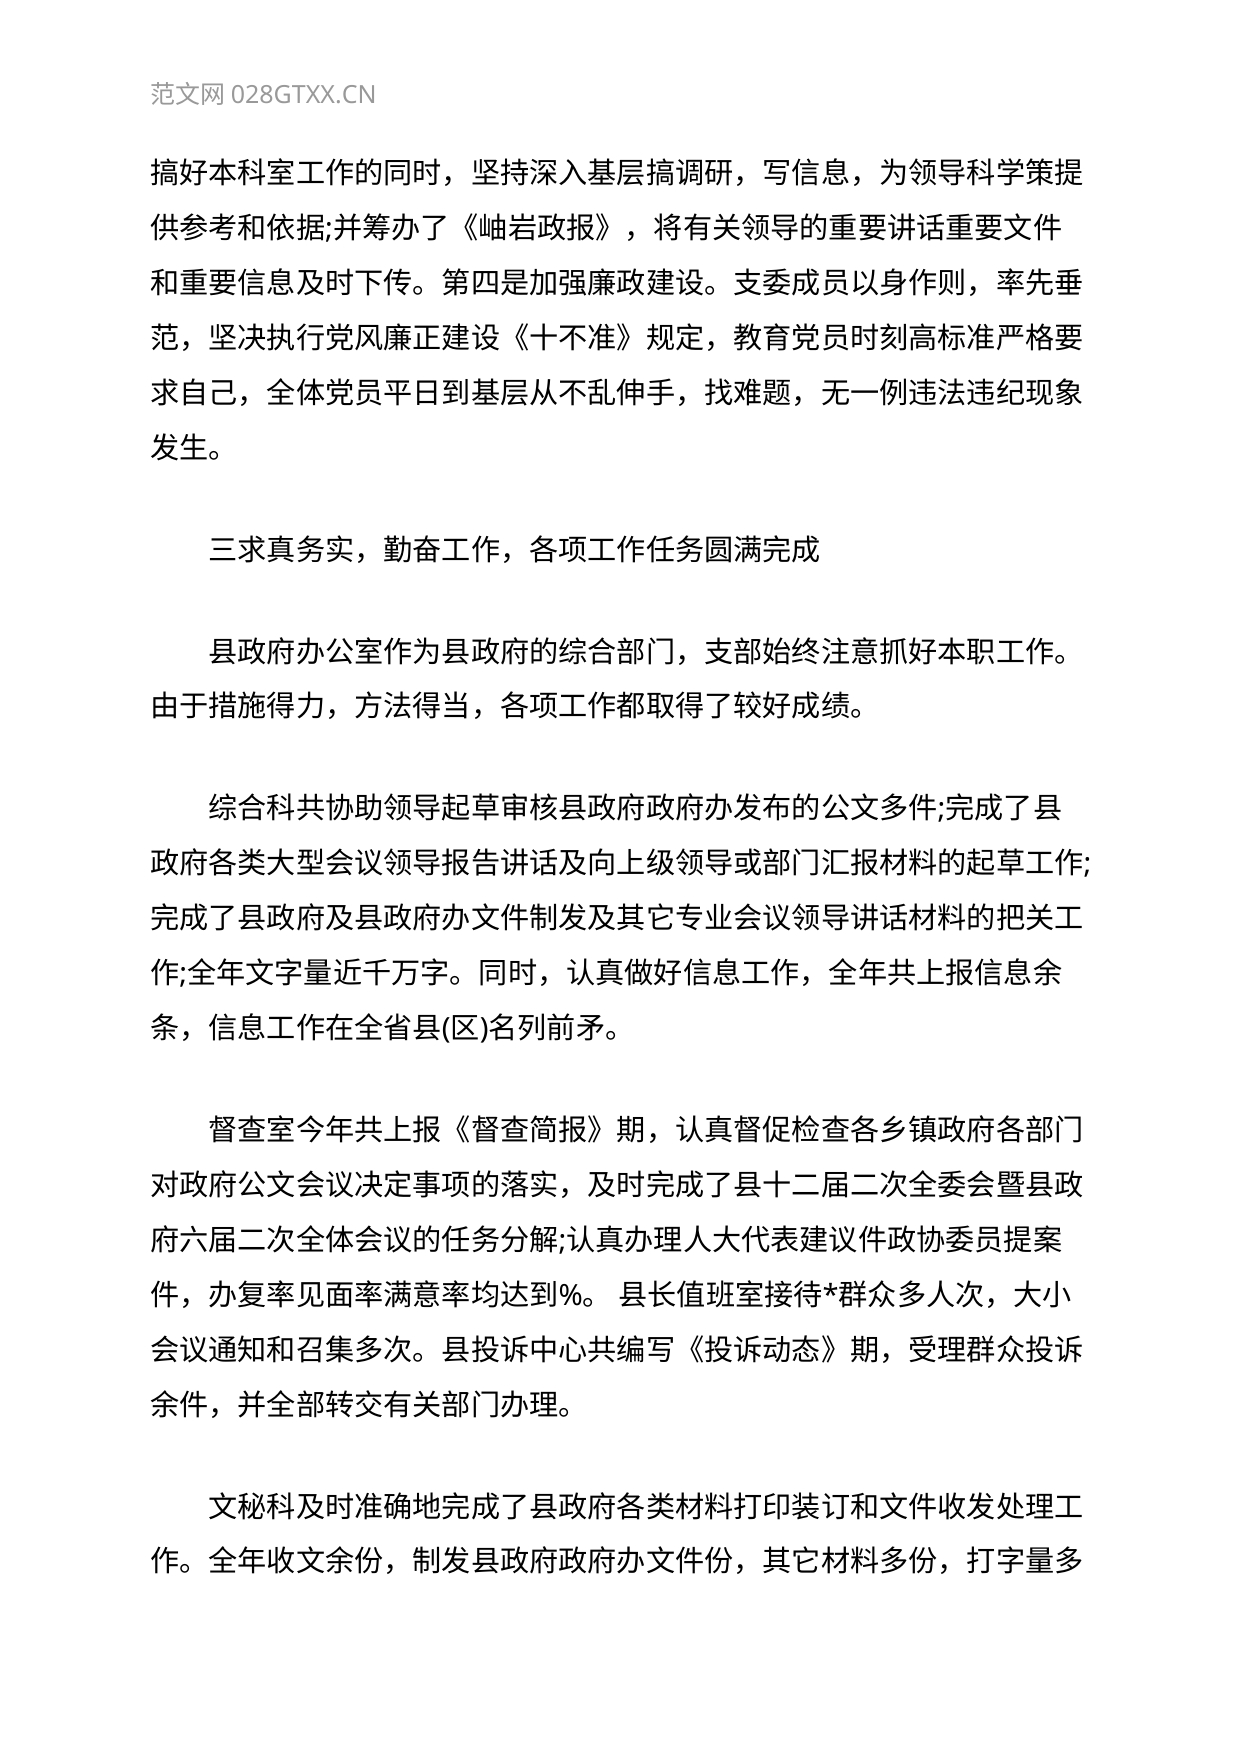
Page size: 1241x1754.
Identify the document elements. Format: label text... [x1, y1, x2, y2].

text 县政府办公室作为县政府的综合部门，支部始终注意抓好本职工作。由于措施得力，方法得当，各项工作都取得了较好成绩。 [150, 628, 1090, 725]
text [150, 150, 1090, 467]
text 督查室今年共上报《督查简报》期，认真督促检查各乡镇政府各部门对政府公文会议决定事项的落实，及时完成了县十二届二次全委会暨县政府六届二次全体会议的任务分解;认真办理人大代表建议件政协委员提案件，办复率见面率满意率均达到%。 县长值班室接待*群众多人次，大小会议通知和召集多次。县投诉中心共编写《投诉动态》期，受理群众投诉余件，并全部转交有关部门办理。 [150, 1107, 1090, 1424]
text 三求真务实，勤奋工作，各项工作任务圆满完成 [150, 526, 1090, 569]
text 综合科共协助领导起草审核县政府政府办发布的公文多件;完成了县政府各类大型会议领导报告讲话及向上级领导或部门汇报材料的起草工作;完成了县政府及县政府办文件制发及其它专业会议领导讲话材料的把关工作;全年文字量近千万字。同时，认真做好信息工作，全年共上报信息余条，信息工作在全省县(区)名列前矛。 [150, 785, 1090, 1047]
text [150, 1483, 1090, 1580]
